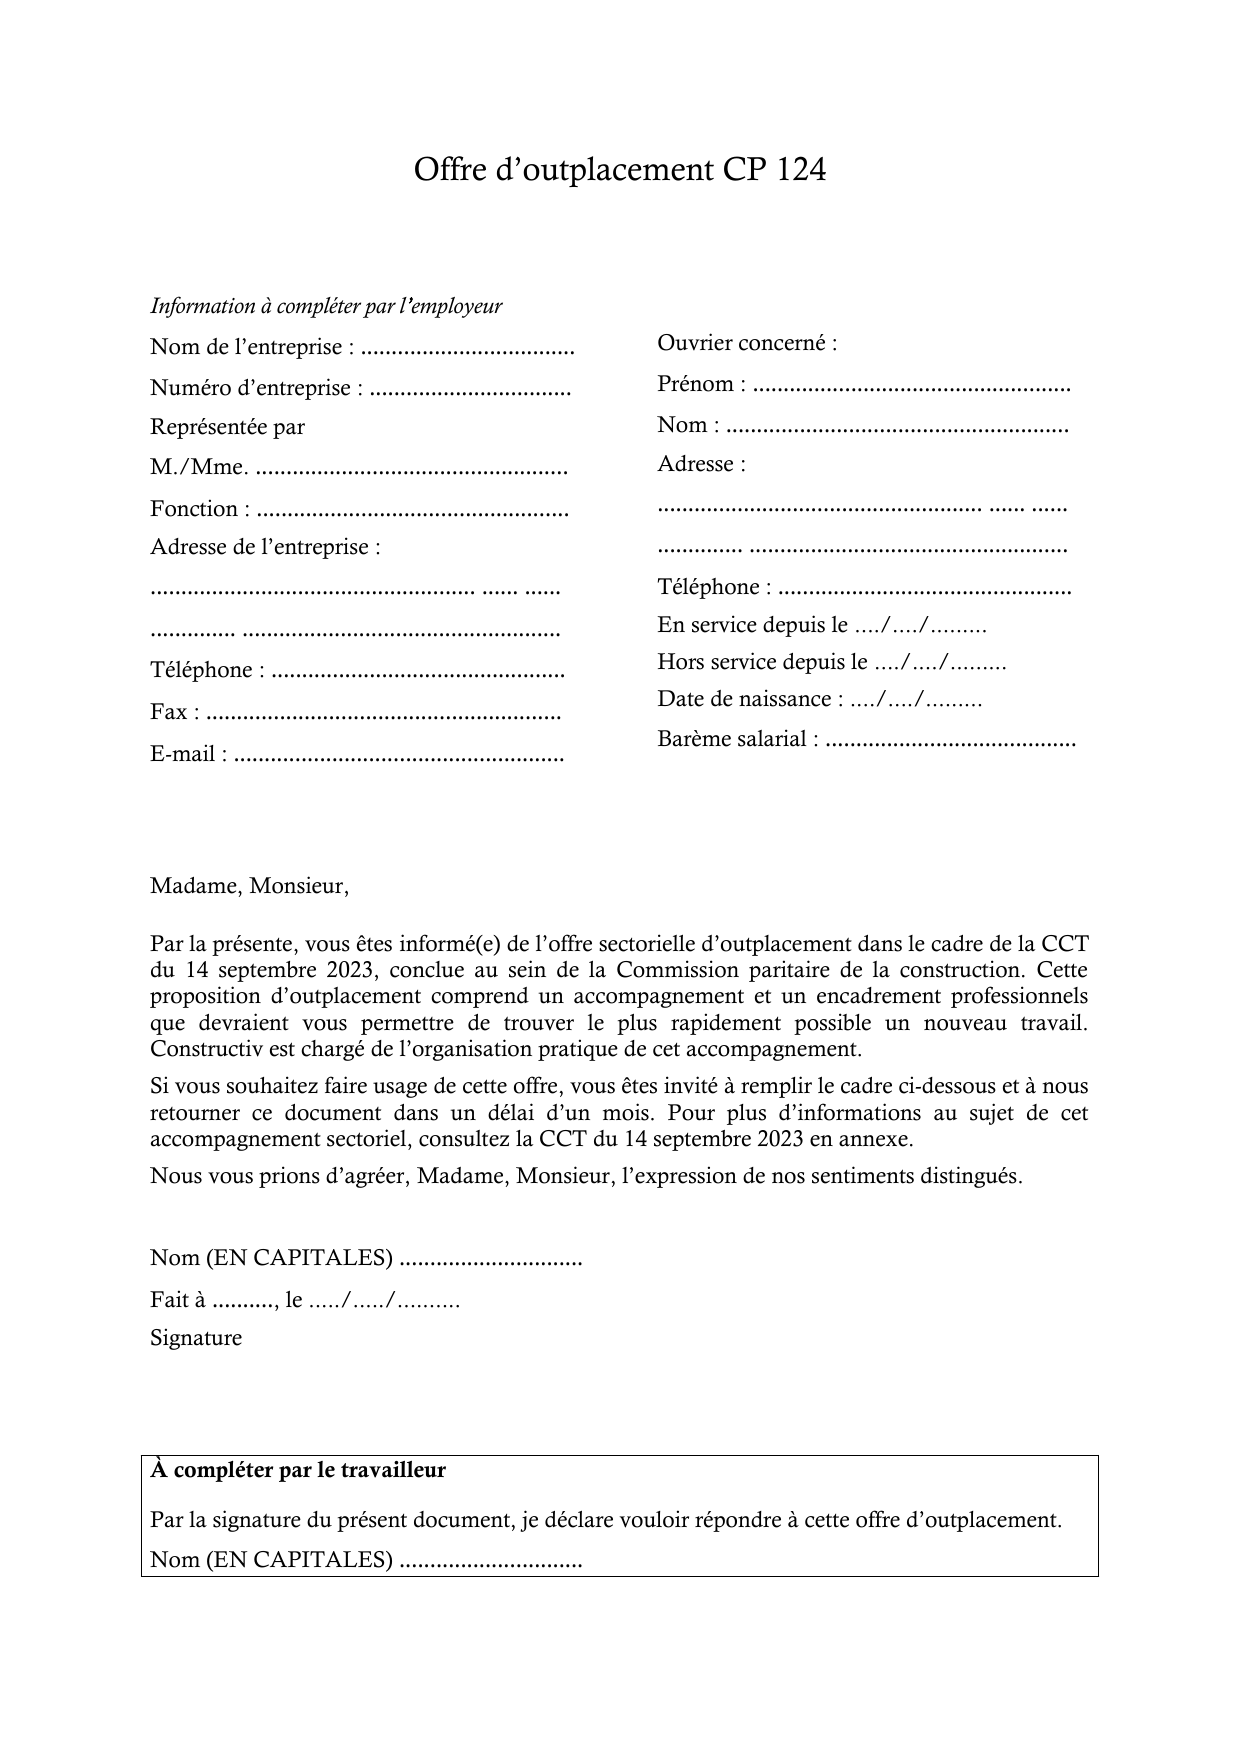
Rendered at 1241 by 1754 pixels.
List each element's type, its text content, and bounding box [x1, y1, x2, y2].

text Représentée par [150, 413, 583, 439]
text , [150, 872, 1090, 898]
text Fonction : [150, 491, 583, 523]
text Hors service depuis le [657, 648, 1090, 675]
text Fait à , le [150, 1282, 1090, 1314]
text E-mail : Ouvrier concerné : [150, 737, 583, 768]
text M./Mme. [150, 450, 583, 481]
text Barème salarial : [657, 722, 1090, 753]
text Adresse de l’entreprise : [150, 533, 583, 559]
text Fax : [150, 695, 583, 726]
text Téléphone : [150, 653, 583, 684]
text Numéro d’entreprise : [150, 371, 583, 402]
text En service depuis le [657, 612, 1090, 638]
text Signature [150, 1324, 1090, 1351]
text Par la présente, vous êtes de l’offre sectorielle d’outplacement dans le cadre de la CCT du 14 septembre 2023, conclue au sein de la Commission paritaire de la construction. Cette proposition d’outplacement comprend un accompagnement et un encadrement professionnels que devraient vous permettre de trouver le plus rapidement possible un nouveau travail. Constructiv est chargé de l’organisation pratique de cet accompagnement. [150, 930, 1090, 1062]
text Par la signature du présent document, je déclare vouloir répondre à cette offre d’outplacement. [142, 1503, 1098, 1532]
text Information à compléter par l’employeur [150, 293, 1090, 319]
text Nom (EN CAPITALES) [142, 1539, 1098, 1576]
text Date de naissance : [657, 685, 1090, 712]
text Prénom : [657, 366, 1090, 398]
text Adresse : [657, 450, 1090, 476]
text Nom : [657, 408, 1090, 439]
text Nom (EN CAPITALES) [150, 1241, 1090, 1272]
text Offre d’outplacement CP 124 [150, 150, 1090, 188]
text Si vous souhaitez faire usage de cette offre, vous êtes invité à remplir le cadre ci-dessous et à nous retourner ce document dans un délai d’un mois. Pour plus d’informations au sujet de cet accompagnement sectoriel, consultez la CCT du 14 septembre 2023 en annexe. [150, 1072, 1090, 1152]
text Nom de l’entreprise : [150, 329, 583, 361]
text À compléter par le travailleur [142, 1456, 1098, 1485]
text Nous vous prions d’agréer, , l’expression de nos sentiments distingués. [150, 1162, 1090, 1189]
text Téléphone : [657, 570, 1090, 601]
